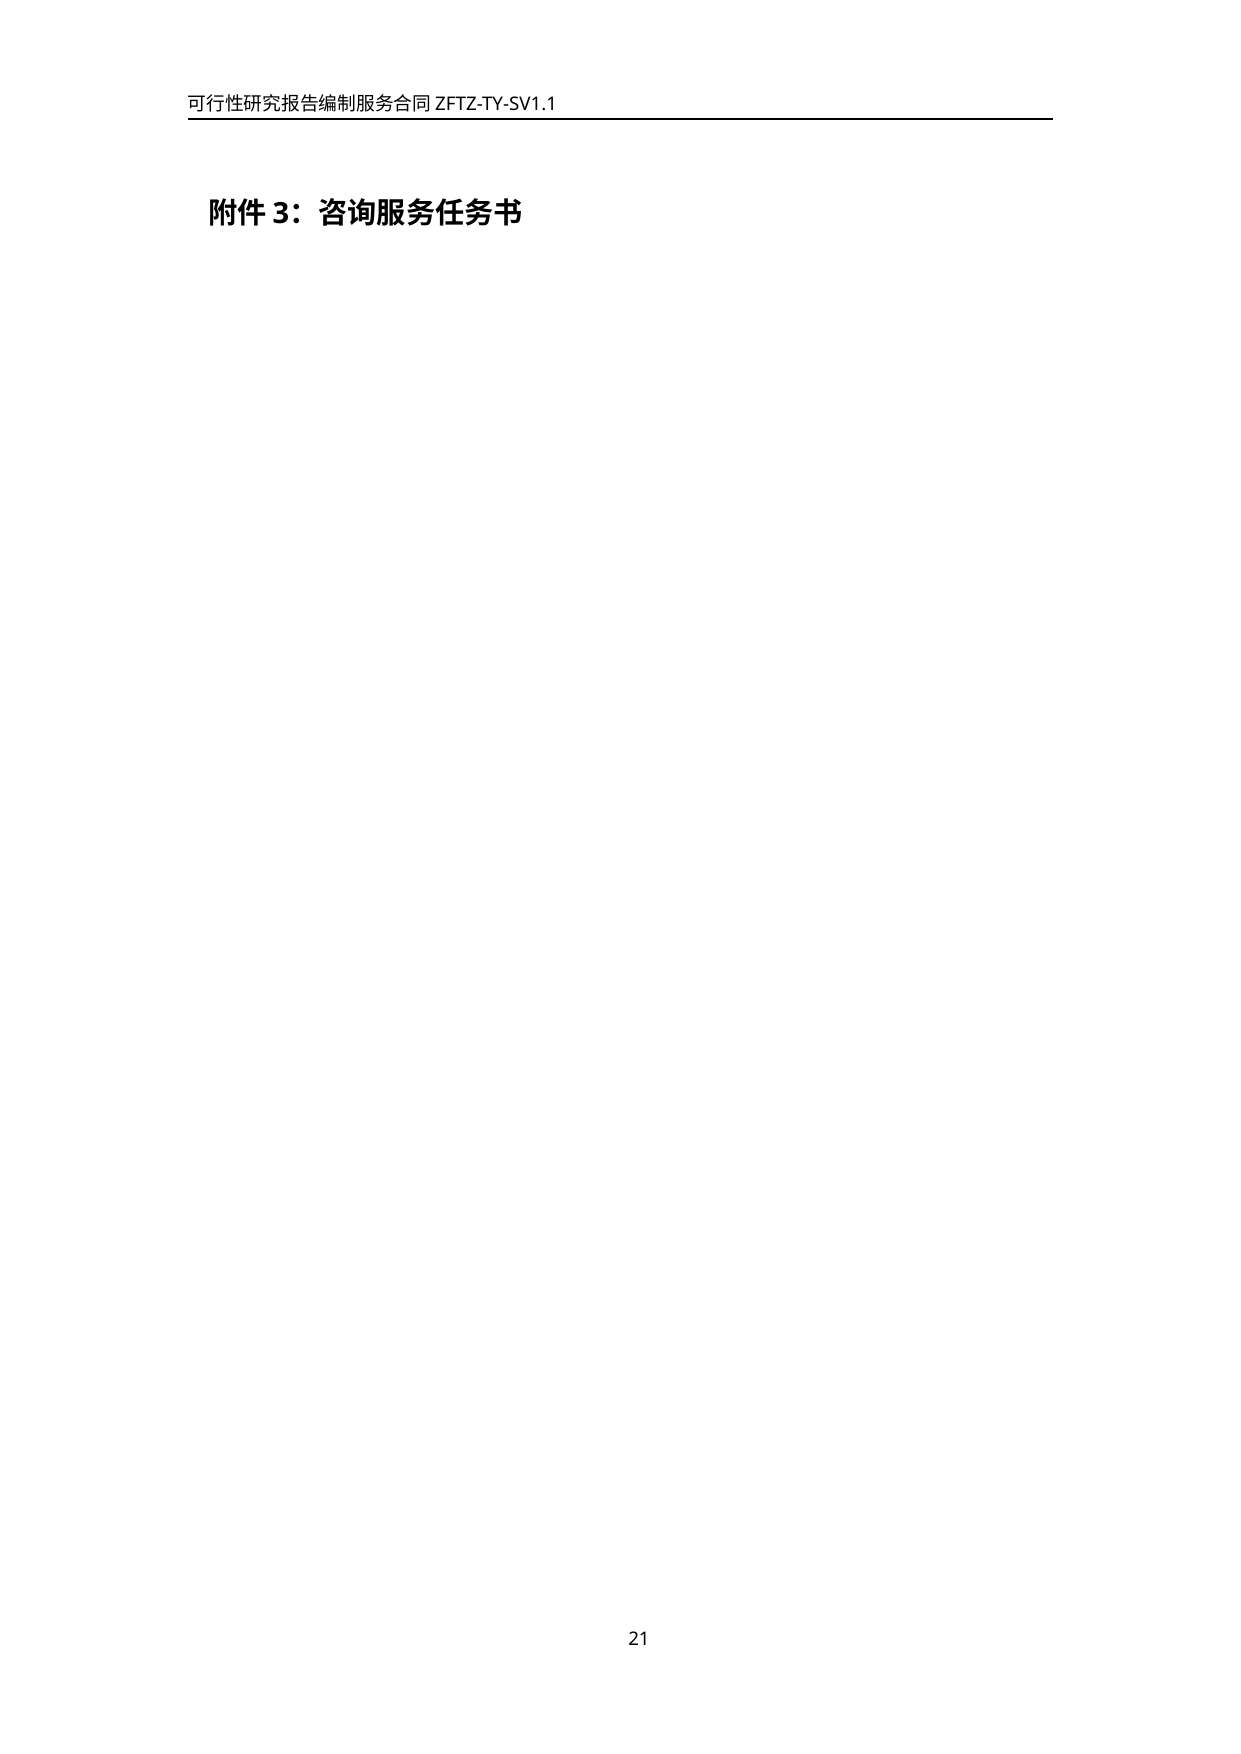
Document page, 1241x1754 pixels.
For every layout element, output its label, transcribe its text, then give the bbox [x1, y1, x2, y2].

text 附件3：咨询服务任务书 [187, 178, 1053, 243]
